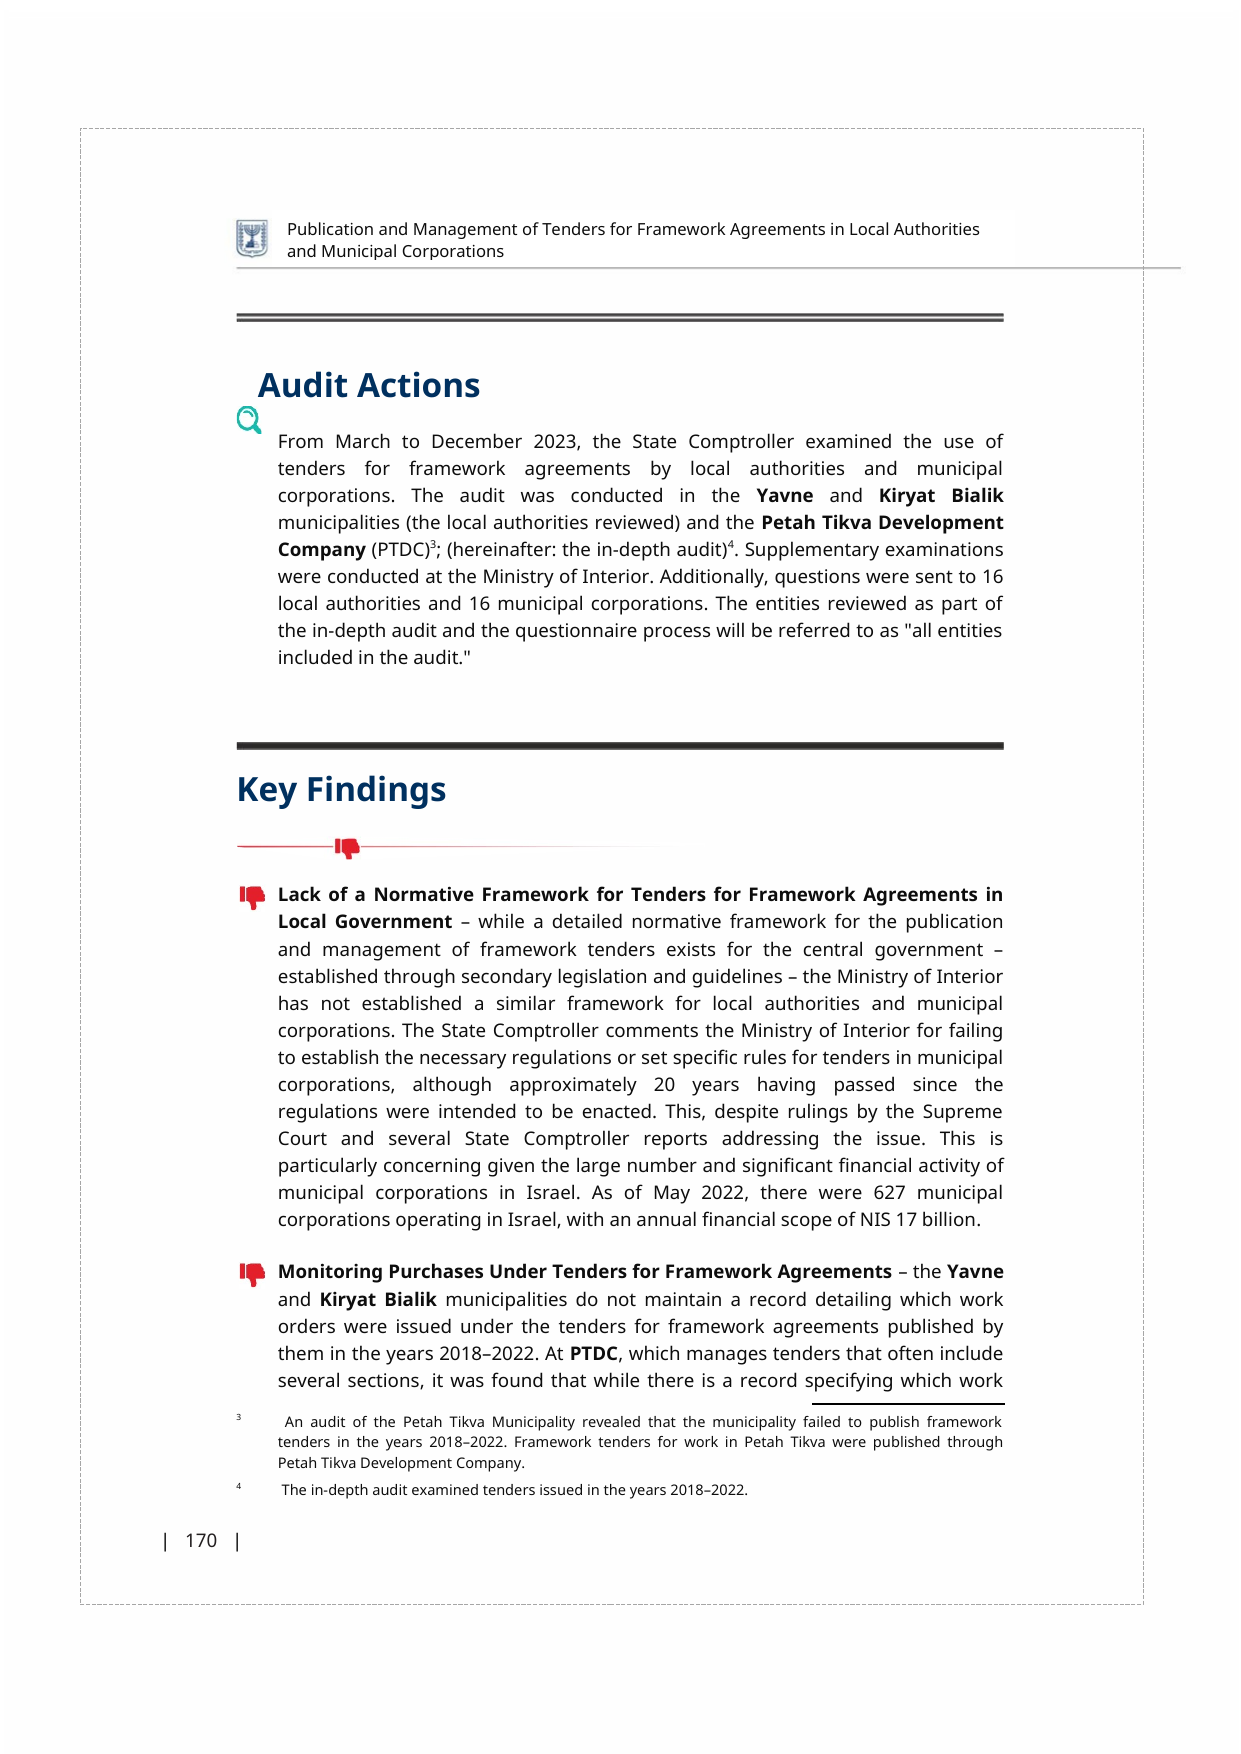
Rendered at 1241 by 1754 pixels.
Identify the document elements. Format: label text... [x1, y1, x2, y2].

text Lack of a Normative Framework for Tenders for Framework Agreements in Local Government – while a detailed normative framework for the publication and management of framework tenders exists for the central government – established through secondary legislation and guidelines – the Ministry of Interior has not established a similar framework for local authorities and municipal corporations. The State Comptroller comments the Ministry of Interior for failing to establish the necessary regulations or set specific rules for tenders in municipal corporations, although approximately 20 years having passed since the regulations were intended to be enacted. This, despite rulings by the Supreme Court and several State Comptroller reports addressing the issue. This is particularly concerning given the large number and significant financial activity of municipal corporations in Israel. As of May 2022, there were 627 municipal corporations operating in Israel, with an annual financial scope of NIS 17 billion. [278, 880, 1004, 1232]
picture [1, 10, 1240, 1754]
text Key Findings [236, 766, 1004, 811]
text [278, 1257, 1004, 1393]
text From March to December 2023, the State Comptroller examined the use of tenders for framework agreements by local authorities and municipal corporations. The audit was conducted in the Yavne and Kiryat Bialik municipalities (the local authorities reviewed) and the Petah Tikva Development Company (PTDC); (hereinafter: the in-depth audit). Supplementary examinations were conducted at the Ministry of Interior. Additionally, questions were sent to 16 local authorities and 16 municipal corporations. The entities reviewed as part of the in-depth audit and the questionnaire process will be referred to as "all entities included in the audit." [278, 426, 1004, 670]
text Audit Actions [236, 362, 1004, 408]
